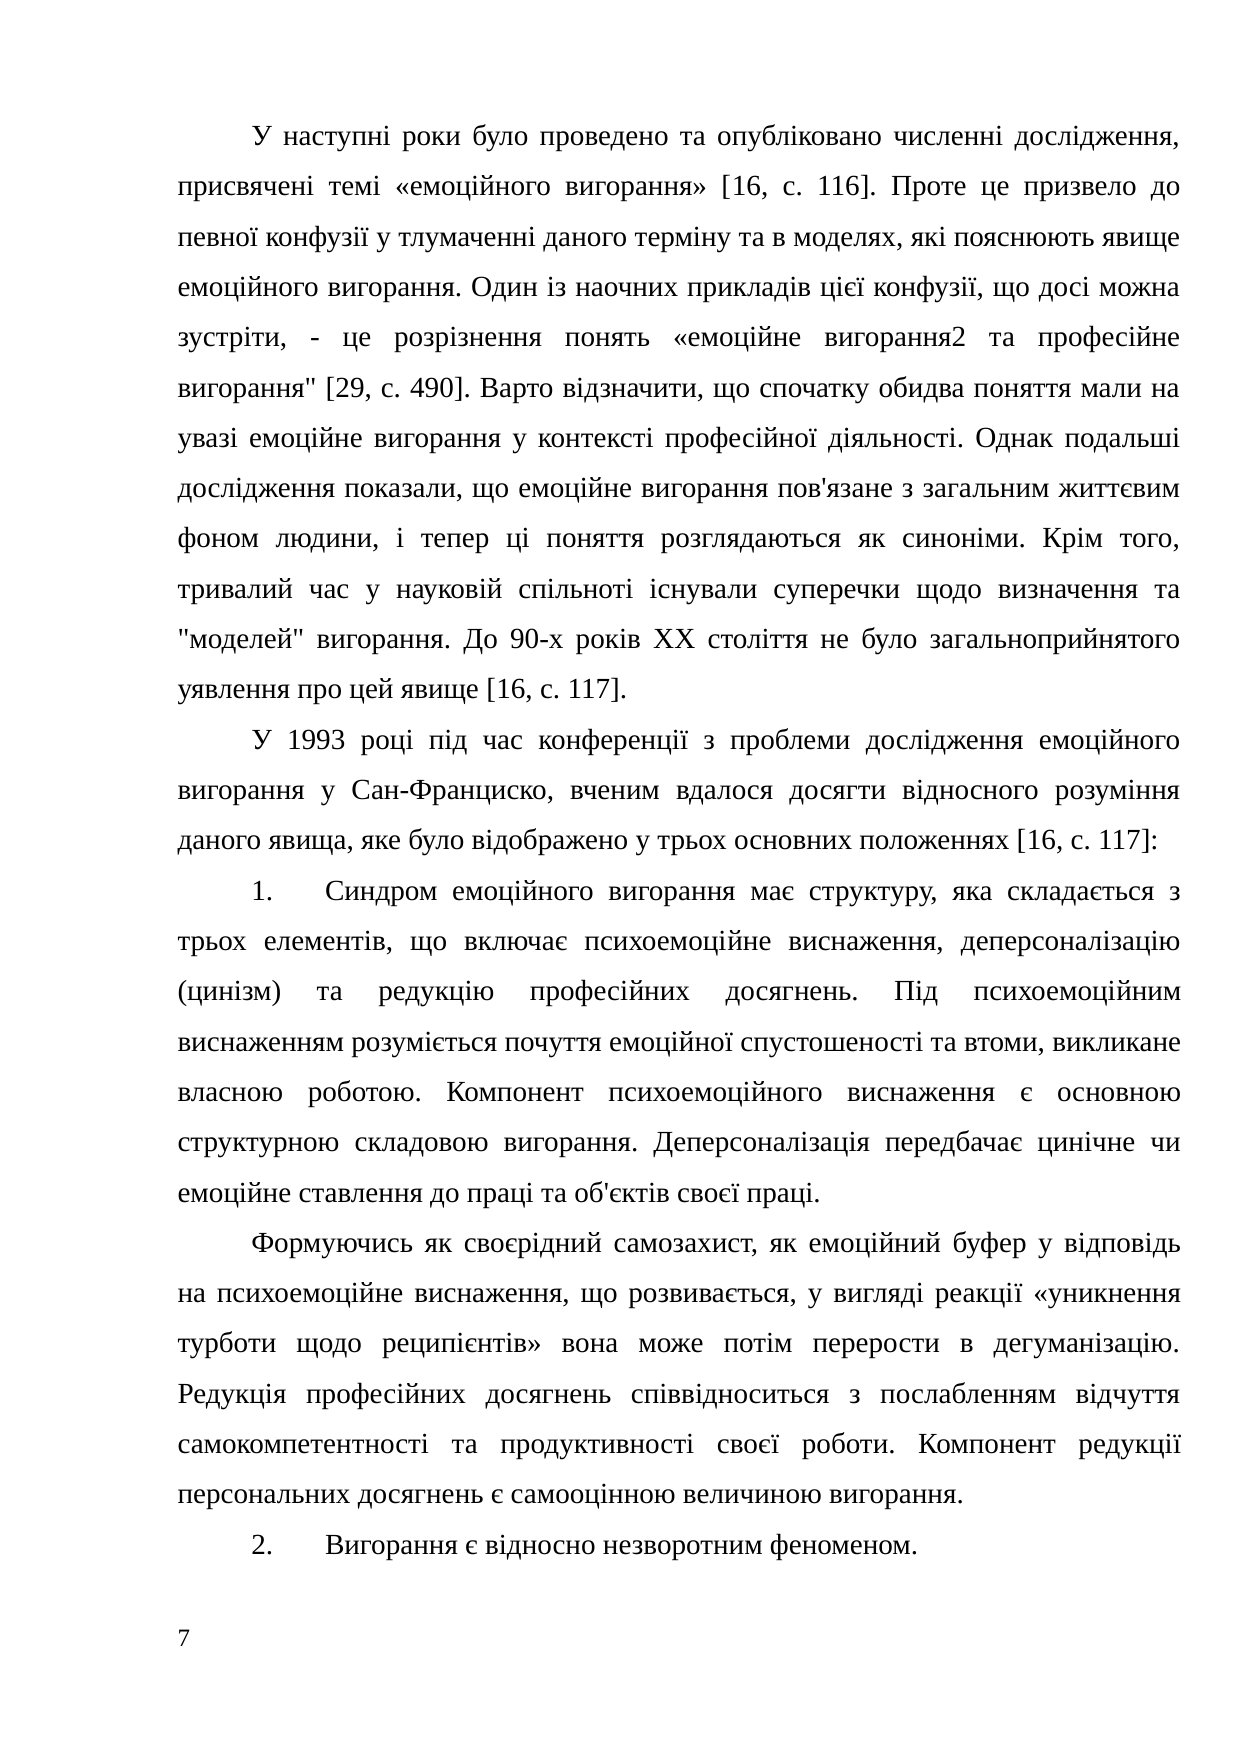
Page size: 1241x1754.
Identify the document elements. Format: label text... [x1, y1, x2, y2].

list У наступні роки було проведено та опубліковано численні дослідження, присвячені темі «емоційного вигорання» [16, с. 116]. Проте це призвело до певної конфузії у тлумаченні даного терміну та в моделях, які пояснюють явище емоційного вигорання. Один із наочних прикладів цієї конфузії, що досі можна зустріти, - це розрізнення понять «емоційне вигорання2 та професійне вигорання" [29, с. 490]. Варто відзначити, що спочатку обидва поняття мали на увазі емоційне вигорання у контексті професійної діяльності. Однак подальші дослідження показали, що емоційне вигорання пов'язане з загальним життєвим фоном людини, і тепер ці поняття розглядаються як синоніми. Крім того, тривалий час у науковій спільноті існували суперечки щодо визначення та "моделей" вигорання. До 90-х років XX століття не було загальноприйнятого уявлення про цей явище [16, с. 117]. [177, 118, 1181, 705]
list Синдром емоційного вигорання має структуру, яка складається з трьох елементів, що включає психоемоційне виснаження, деперсоналізацію (цинізм) та редукцію професійних досягнень. Під психоемоційним виснаженням розуміється почуття емоційної спустошеності та втоми, викликане власною роботою. Компонент психоемоційного виснаження є основною структурною складовою вигорання. Деперсоналізація передбачає цинічне чи емоційне ставлення до праці та об'єктів своєї праці. [177, 873, 1181, 1208]
list У 1993 році під час конференції з проблеми дослідження емоційного вигорання у Сан-Франциско, вченим вдалося досягти відносного розуміння даного явища, яке було відображено у трьох основних положеннях [16, с. 117]: [177, 722, 1181, 856]
list Вигорання є відносно незворотним феноменом. [177, 1527, 1181, 1560]
text Формуючись як своєрідний самозахист, як емоційний буфер у відповідь на психоемоційне виснаження, що розвивається, у вигляді реакції «уникнення турботи щодо реципієнтів» вона може потім перерости в дегуманізацію. Редукція професійних досягнень співвідноситься з послабленням відчуття самокомпетентності та продуктивності своєї роботи. Компонент редукції персональних досягнень є самооцінною величиною вигорання. [177, 1225, 1181, 1510]
